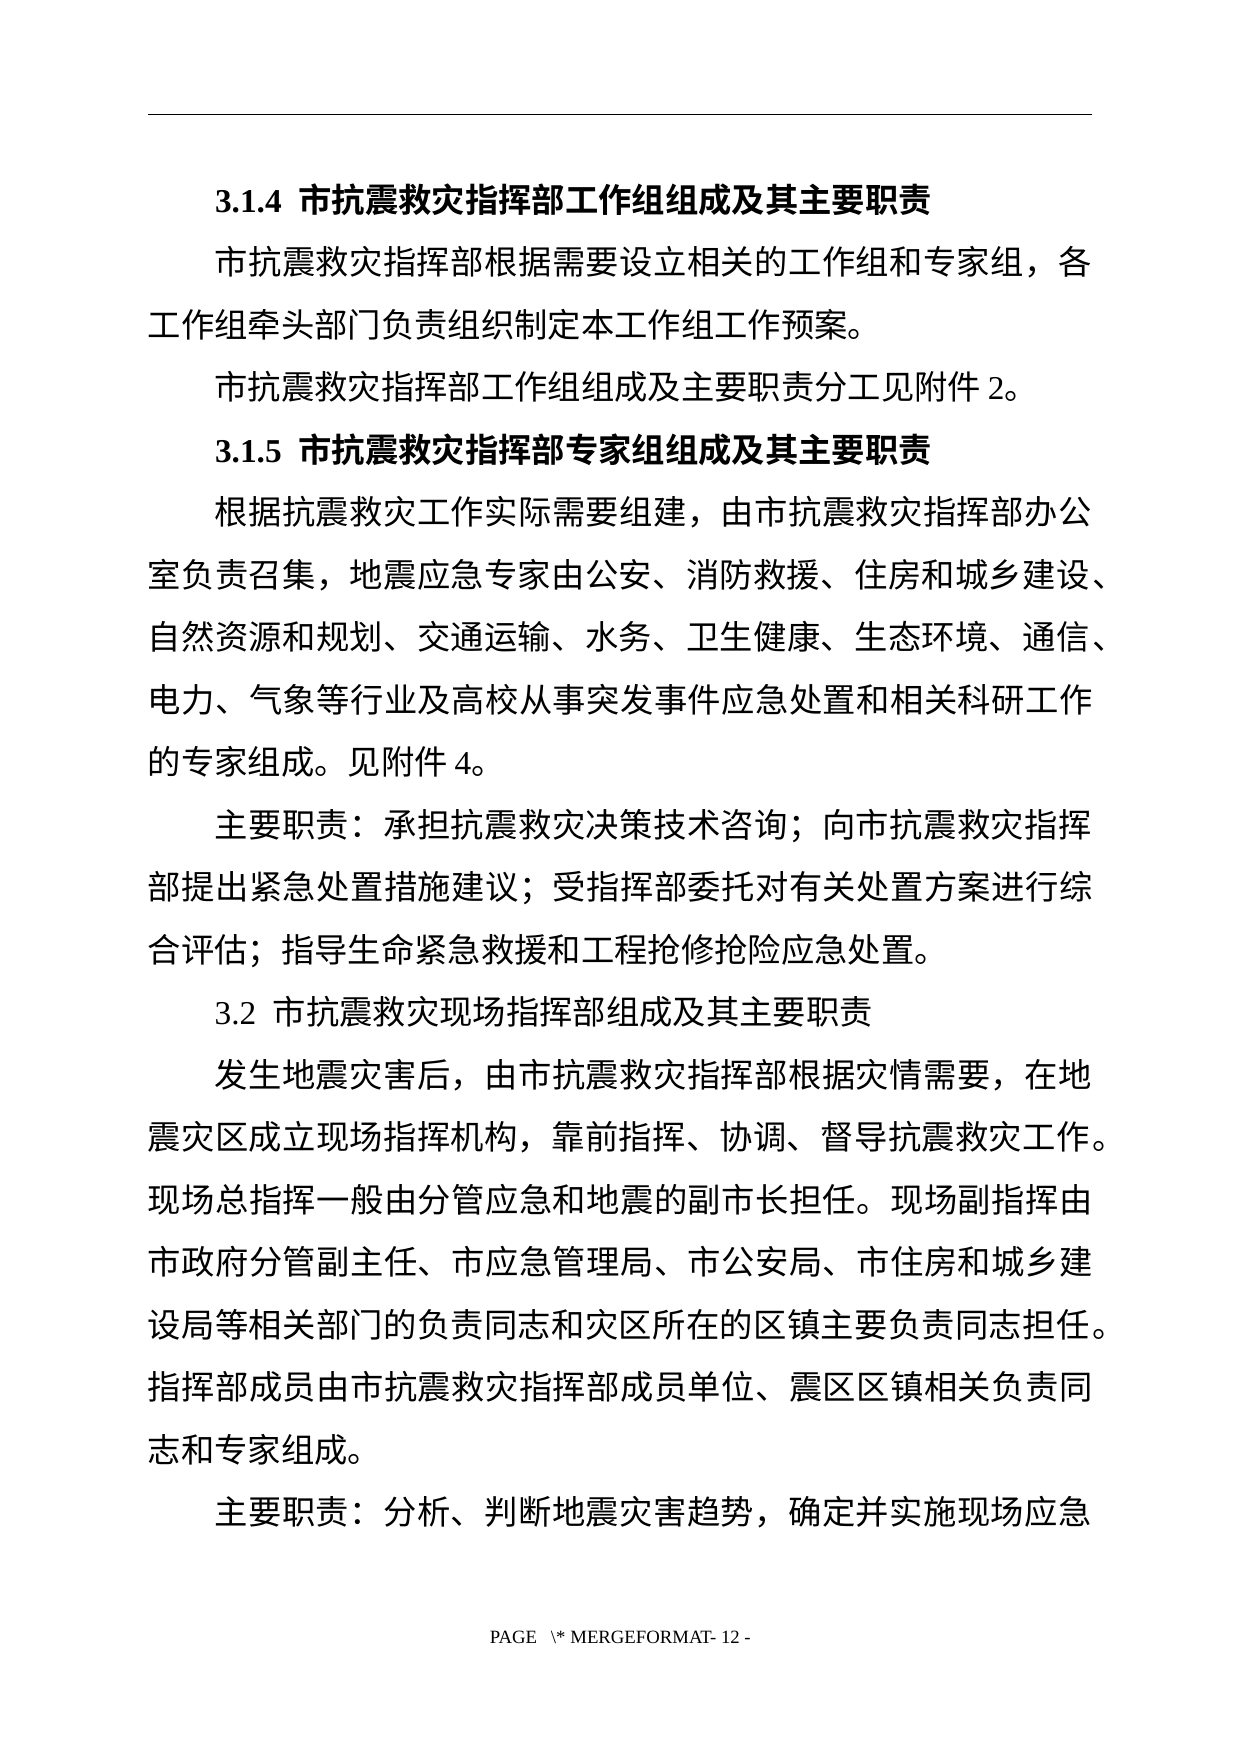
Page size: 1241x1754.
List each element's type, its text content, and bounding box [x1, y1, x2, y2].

text 主要职责：承担抗震救灾决策技术咨询；向市抗震救灾指挥部提出紧急处置措施建议；受指挥部委托对有关处置方案进行综合评估；指导生命紧急救援和工程抢修抢险应急处置。 [148, 787, 1092, 974]
text 3.2 市抗震救灾现场指挥部组成及其主要职责 [148, 974, 1092, 1037]
text 市抗震救灾指挥部根据需要设立相关的工作组和专家组，各工作组牵头部门负责组织制定本工作组工作预案。 [148, 224, 1092, 349]
text 根据抗震救灾工作实际需要组建，由市抗震救灾指挥部办公室负责召集，地震应急专家由公安、消防救援、住房和城乡建设、自然资源和规划、交通运输、水务、卫生健康、生态环境、通信、电力、气象等行业及高校从事突发事件应急处置和相关科研工作的专家组成。见附件4。 [148, 474, 1092, 787]
text 市抗震救灾指挥部工作组组成及主要职责分工见附件2。 [148, 349, 1092, 412]
text 发生地震灾害后，由市抗震救灾指挥部根据灾情需要，在地震灾区成立现场指挥机构，靠前指挥、协调、督导抗震救灾工作。现场总指挥一般由分管应急和地震的副市长担任。现场副指挥由市政府分管副主任、市应急管理局、市公安局、市住房和城乡建设局等相关部门的负责同志和灾区所在的区镇主要负责同志担任。指挥部成员由市抗震救灾指挥部成员单位、震区区镇相关负责同志和专家组成。 [148, 1037, 1092, 1474]
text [148, 1474, 1092, 1537]
text 3.1.4 市抗震救灾指挥部工作组组成及其主要职责 [148, 162, 1092, 224]
text 3.1.5 市抗震救灾指挥部专家组组成及其主要职责 [148, 412, 1092, 474]
